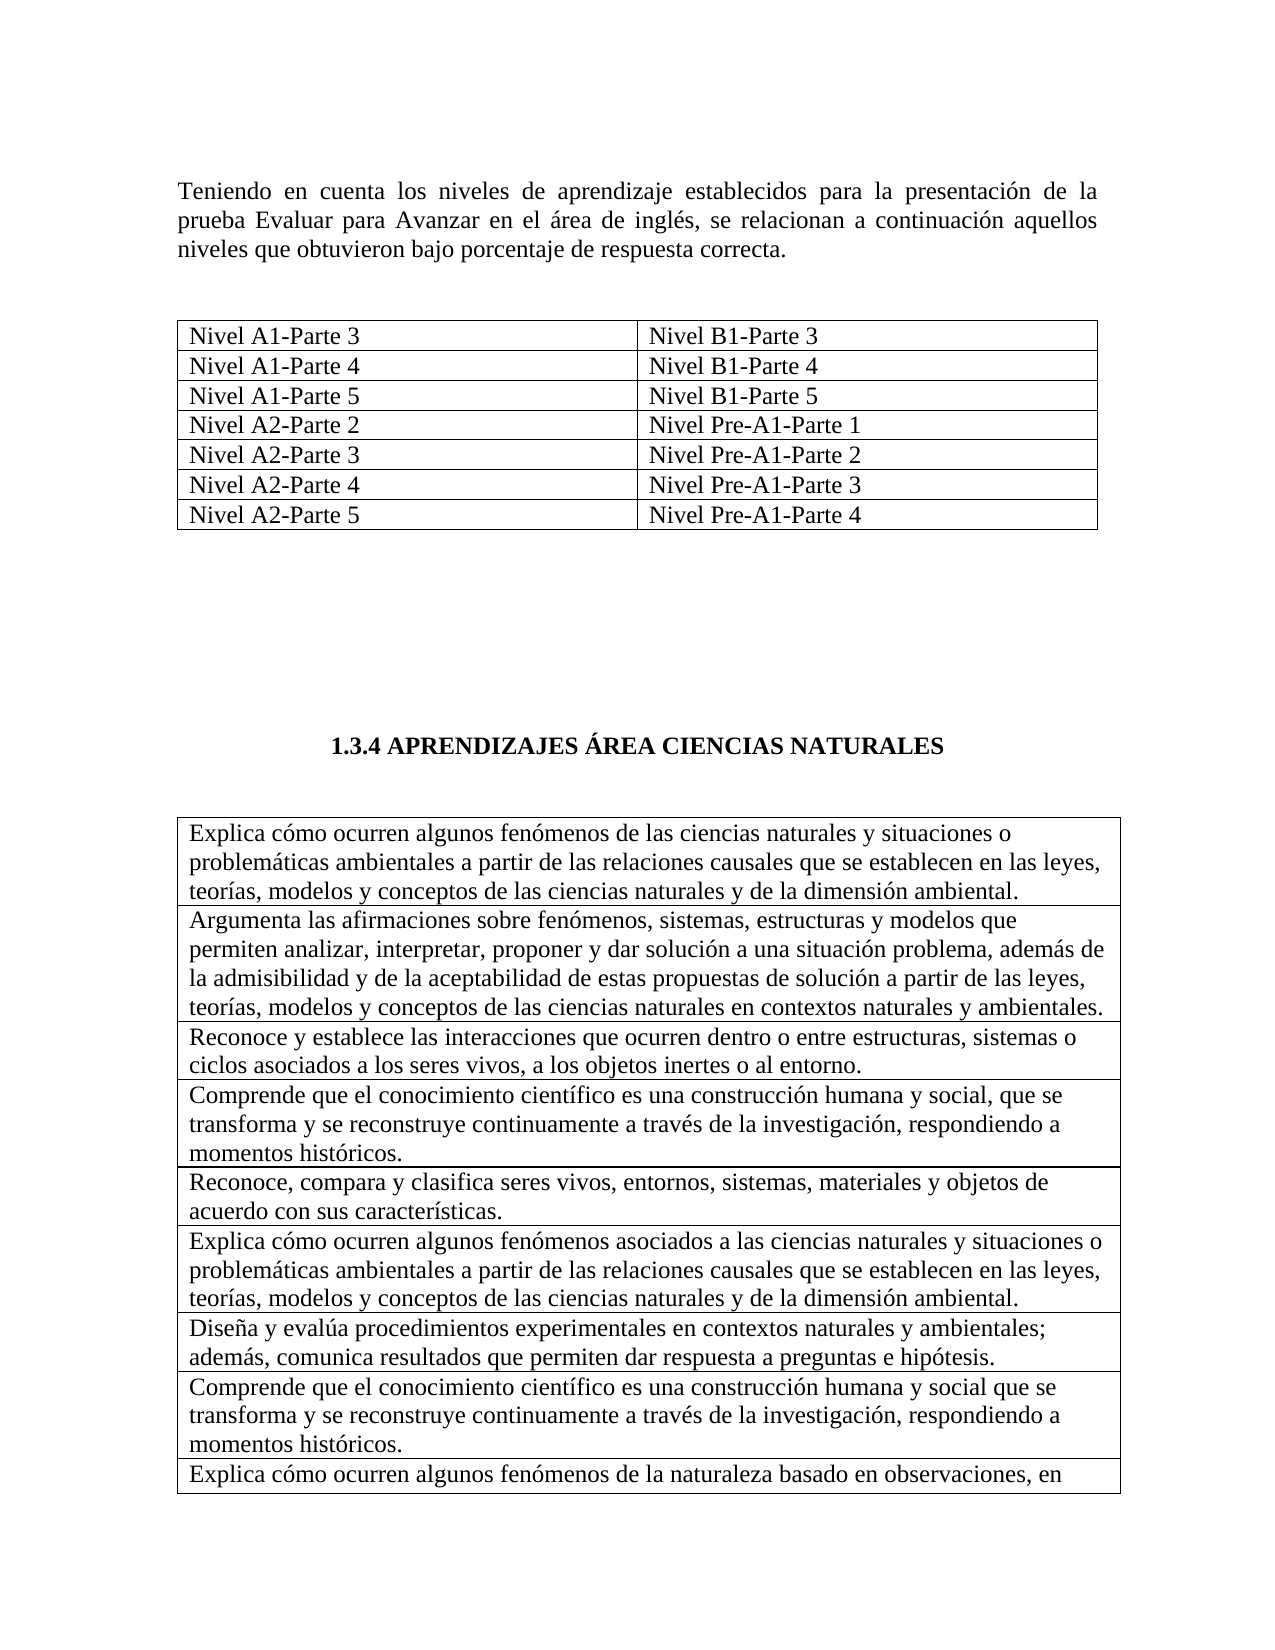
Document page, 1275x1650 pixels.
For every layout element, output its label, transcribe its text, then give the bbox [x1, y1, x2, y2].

table_cell Nivel B1-Parte 4 [638, 351, 1097, 380]
table_cell Nivel Pre-A1-Parte 1 [638, 411, 1097, 439]
table_header Nivel B1-Parte 3 [638, 321, 1097, 350]
text Teniendo en cuenta los niveles de aprendizaje establecidos para la presentación de la prueba Evaluar para Avanzar en el área de inglés, se relacionan a continuación aquellos niveles que obtuvieron bajo porcentaje de respuesta correcta. [177, 176, 1098, 263]
table_header Explica cómo ocurren algunos fenómenos de las ciencias naturales y situaciones o problemáticas ambientales a partir de las relaciones causales que se establecen en las leyes, teorías, modelos y conceptos de las ciencias naturales y de la dimensión ambiental. [178, 818, 1120, 904]
table_cell Nivel A1-Parte 4 [178, 351, 637, 380]
table_cell Nivel A2-Parte 3 [178, 440, 637, 469]
table_cell Explica cómo ocurren algunos fenómenos asociados a las ciencias naturales y situaciones o problemáticas ambientales a partir de las relaciones causales que se establecen en las leyes, teorías, modelos y conceptos de las ciencias naturales y de la dimensión ambiental. [178, 1226, 1120, 1312]
table_cell Argumenta las afirmaciones sobre fenómenos, sistemas, estructuras y modelos que permiten analizar, interpretar, proponer y dar solución a una situación problema, además de la admisibilidad y de la aceptabilidad de estas propuestas de solución a partir de las leyes, teorías, modelos y conceptos de las ciencias naturales en contextos naturales y ambientales. [178, 906, 1120, 1021]
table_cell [178, 1459, 1120, 1493]
table_cell Nivel Pre-A1-Parte 4 [638, 500, 1097, 529]
table_cell Reconoce y establece las interacciones que ocurren dentro o entre estructuras, sistemas o ciclos asociados a los seres vivos, a los objetos inertes o al entorno. [178, 1022, 1120, 1079]
table_cell Nivel A2-Parte 2 [178, 411, 637, 439]
table_cell Comprende que el conocimiento científico es una construcción humana y social que se transforma y se reconstruye continuamente a través de la investigación, respondiendo a momentos históricos. [178, 1372, 1120, 1458]
table_cell Nivel Pre-A1-Parte 2 [638, 440, 1097, 469]
text 1.3.4 APRENDIZAJES ÁREA CIENCIAS NATURALES [177, 731, 1098, 760]
table_cell Reconoce, compara y clasifica seres vivos, entornos, sistemas, materiales y objetos de acuerdo con sus características. [178, 1168, 1120, 1225]
table_cell Comprende que el conocimiento científico es una construcción humana y social, que se transforma y se reconstruye continuamente a través de la investigación, respondiendo a momentos históricos. [178, 1080, 1120, 1166]
table_cell Nivel A1-Parte 5 [178, 381, 637, 409]
table_cell Nivel A2-Parte 4 [178, 470, 637, 499]
table_cell Nivel A2-Parte 5 [178, 500, 637, 529]
table_cell Nivel B1-Parte 5 [638, 381, 1097, 409]
table_cell Diseña y evalúa procedimientos experimentales en contextos naturales y ambientales; además, comunica resultados que permiten dar respuesta a preguntas e hipótesis. [178, 1313, 1120, 1371]
table_cell Nivel Pre-A1-Parte 3 [638, 470, 1097, 499]
table_header Nivel A1-Parte 3 [178, 321, 637, 350]
